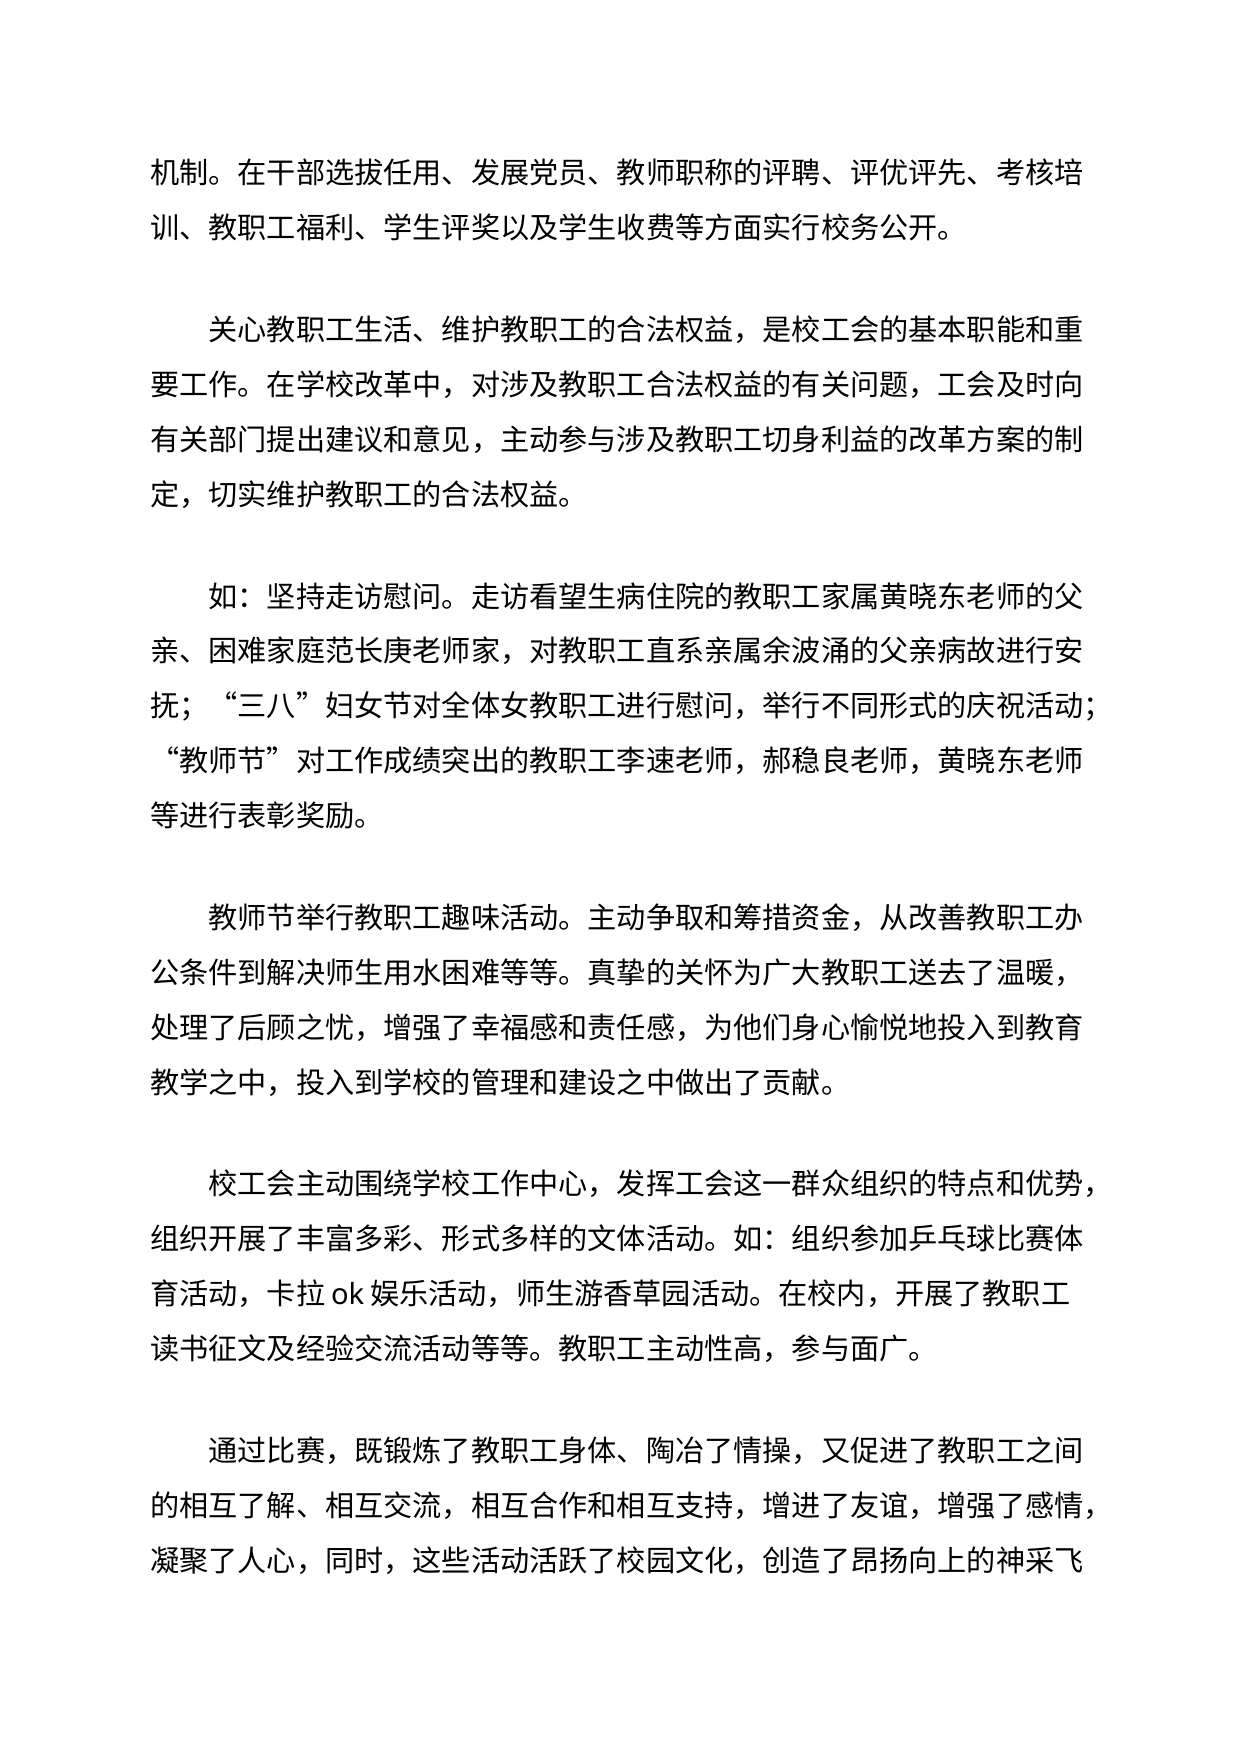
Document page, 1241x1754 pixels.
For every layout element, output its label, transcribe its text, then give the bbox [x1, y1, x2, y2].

text 校工会主动围绕学校工作中心，发挥工会这一群众组织的特点和优势，组织开展了丰富多彩、形式多样的文体活动。如：组织参加乒乓球比赛体育活动，卡拉ok娱乐活动，师生游香草园活动。在校内，开展了教职工读书征文及经验交流活动等等。教职工主动性高，参与面广。 [150, 1161, 1090, 1368]
text 如：坚持走访慰问。走访看望生病住院的教职工家属黄晓东老师的父亲、困难家庭范长庚老师家，对教职工直系亲属余波涌的父亲病故进行安抚；“三八”妇女节对全体女教职工进行慰问，举行不同形式的庆祝活动；“教师节”对工作成绩突出的教职工李速老师，郝稳良老师，黄晓东老师等进行表彰奖励。 [150, 573, 1090, 835]
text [150, 150, 1090, 247]
text 关心教职工生活、维护教职工的合法权益，是校工会的基本职能和重要工作。在学校改革中，对涉及教职工合法权益的有关问题，工会及时向有关部门提出建议和意见，主动参与涉及教职工切身利益的改革方案的制定，切实维护教职工的合法权益。 [150, 307, 1090, 514]
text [150, 1427, 1090, 1579]
text 教师节举行教职工趣味活动。主动争取和筹措资金，从改善教职工办公条件到解决师生用水困难等等。真挚的关怀为广大教职工送去了温暖，处理了后顾之忧，增强了幸福感和责任感，为他们身心愉悦地投入到教育教学之中，投入到学校的管理和建设之中做出了贡献。 [150, 894, 1090, 1101]
